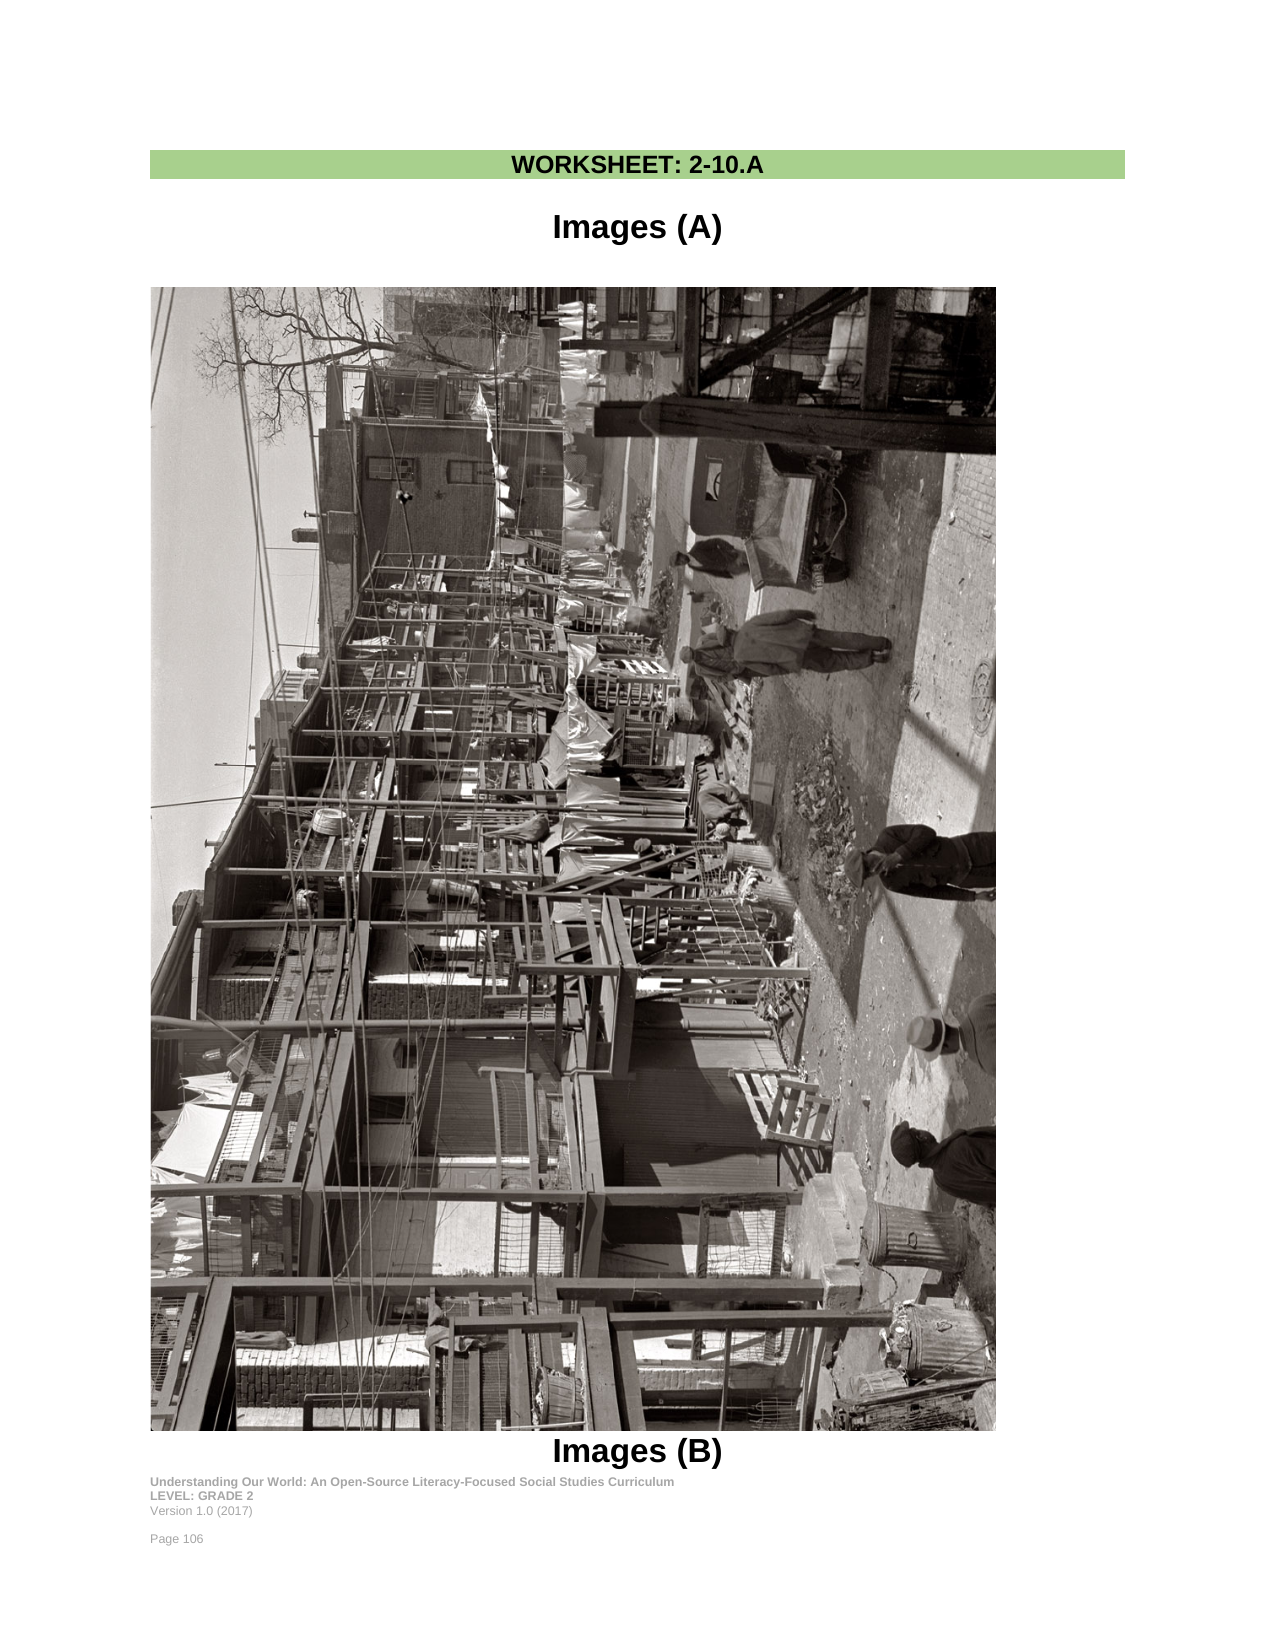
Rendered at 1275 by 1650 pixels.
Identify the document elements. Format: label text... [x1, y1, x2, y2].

picture [151, 288, 996, 1431]
text WORKSHEET: 2-10.A [150, 150, 1125, 179]
text Images (A) [150, 207, 1125, 246]
text Images (B) [150, 1431, 1125, 1469]
